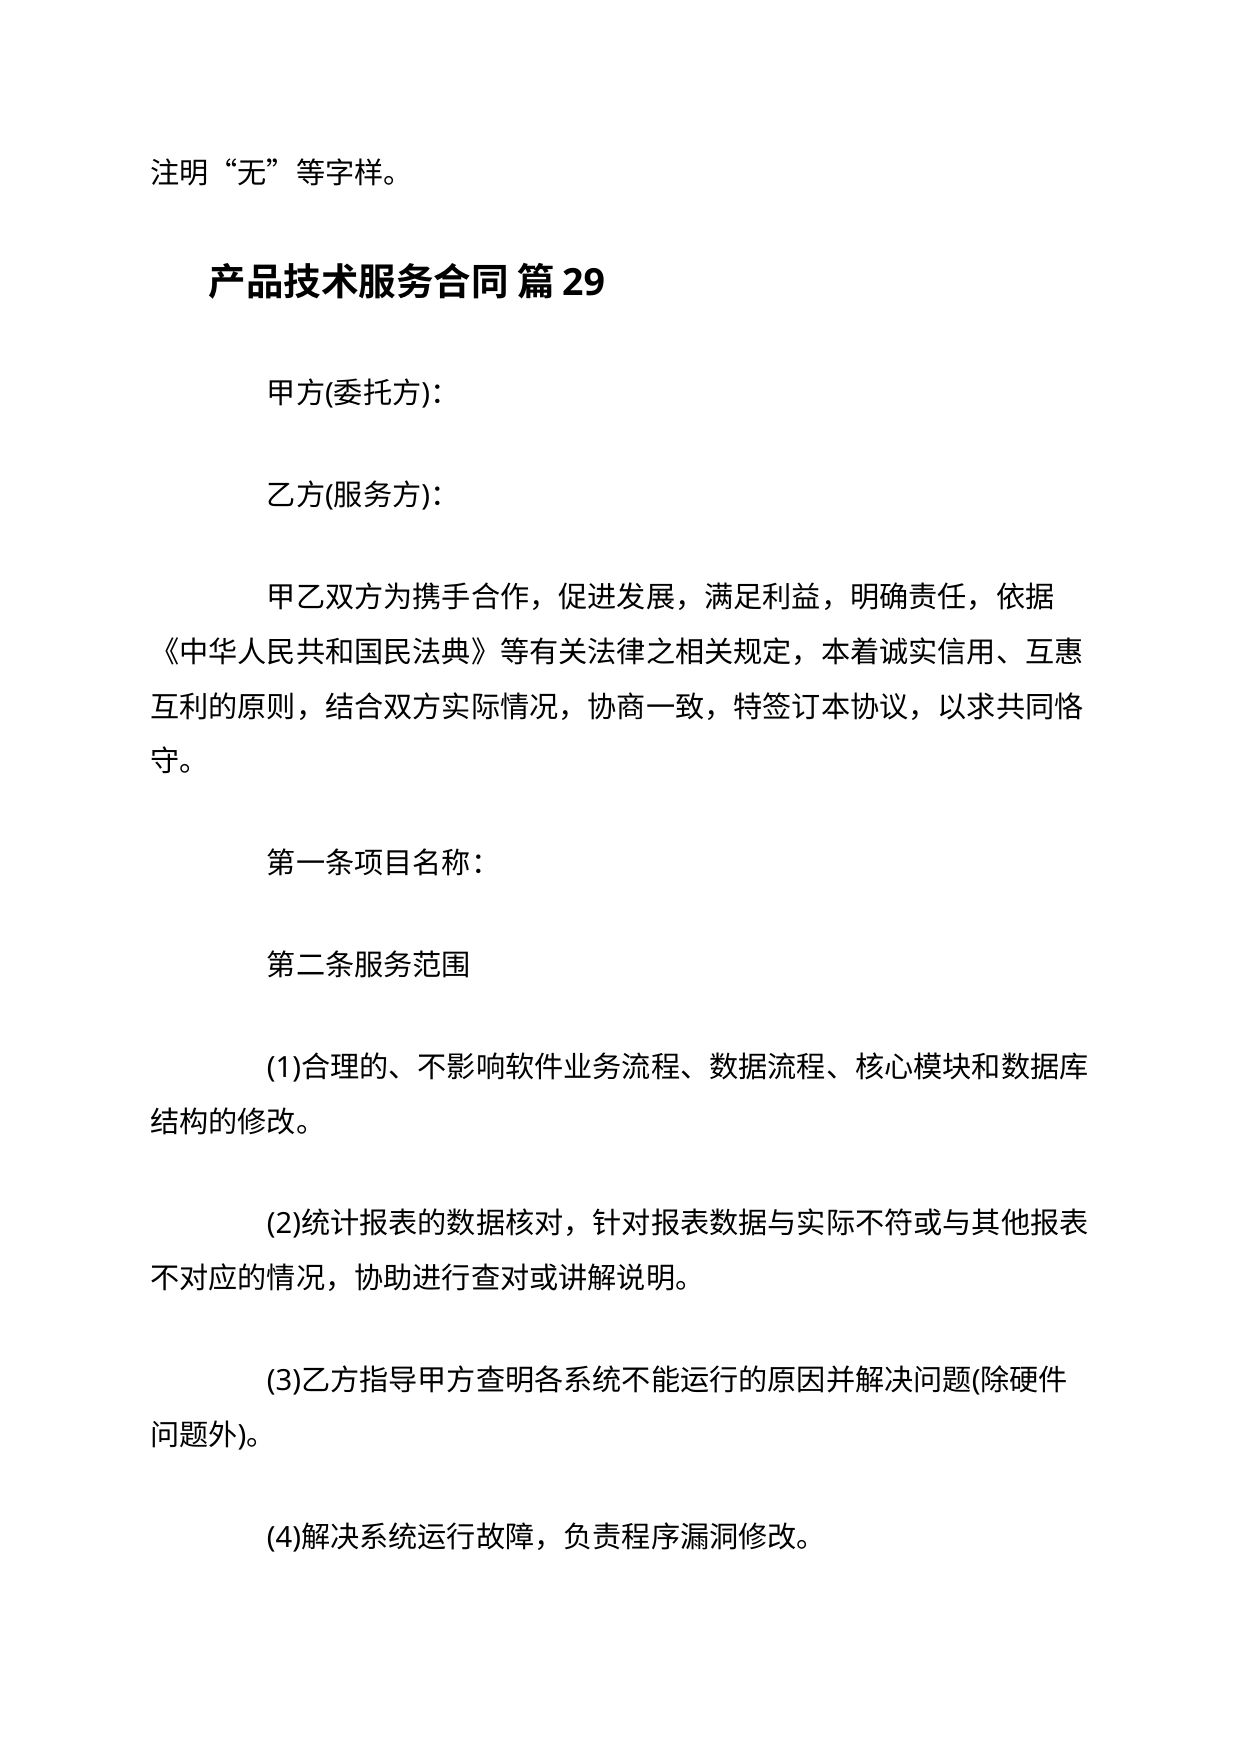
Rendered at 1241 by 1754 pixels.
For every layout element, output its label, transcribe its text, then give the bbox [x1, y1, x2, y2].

text 甲方(委托方)： [150, 369, 1090, 412]
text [150, 150, 1090, 192]
text 甲乙双方为携手合作，促进发展，满足利益，明确责任，依据《中华人民共和国民法典》等有关法律之相关规定，本着诚实信用、互惠互利的原则，结合双方实际情况，协商一致，特签订本协议，以求共同恪守。 [150, 573, 1090, 780]
text 乙方(服务方)： [150, 471, 1090, 514]
text 第二条服务范围 [150, 942, 1090, 984]
text (2)统计报表的数据核对，针对报表数据与实际不符或与其他报表不对应的情况，协助进行查对或讲解说明。 [150, 1200, 1090, 1297]
text 第一条项目名称： [150, 840, 1090, 882]
text 产品技术服务合同 篇29 [150, 252, 1090, 306]
text (4)解决系统运行故障，负责程序漏洞修改。 [150, 1514, 1090, 1556]
text (1)合理的、不影响软件业务流程、数据流程、核心模块和数据库结构的修改。 [150, 1043, 1090, 1141]
text (3)乙方指导甲方查明各系统不能运行的原因并解决问题(除硬件问题外)。 [150, 1357, 1090, 1454]
